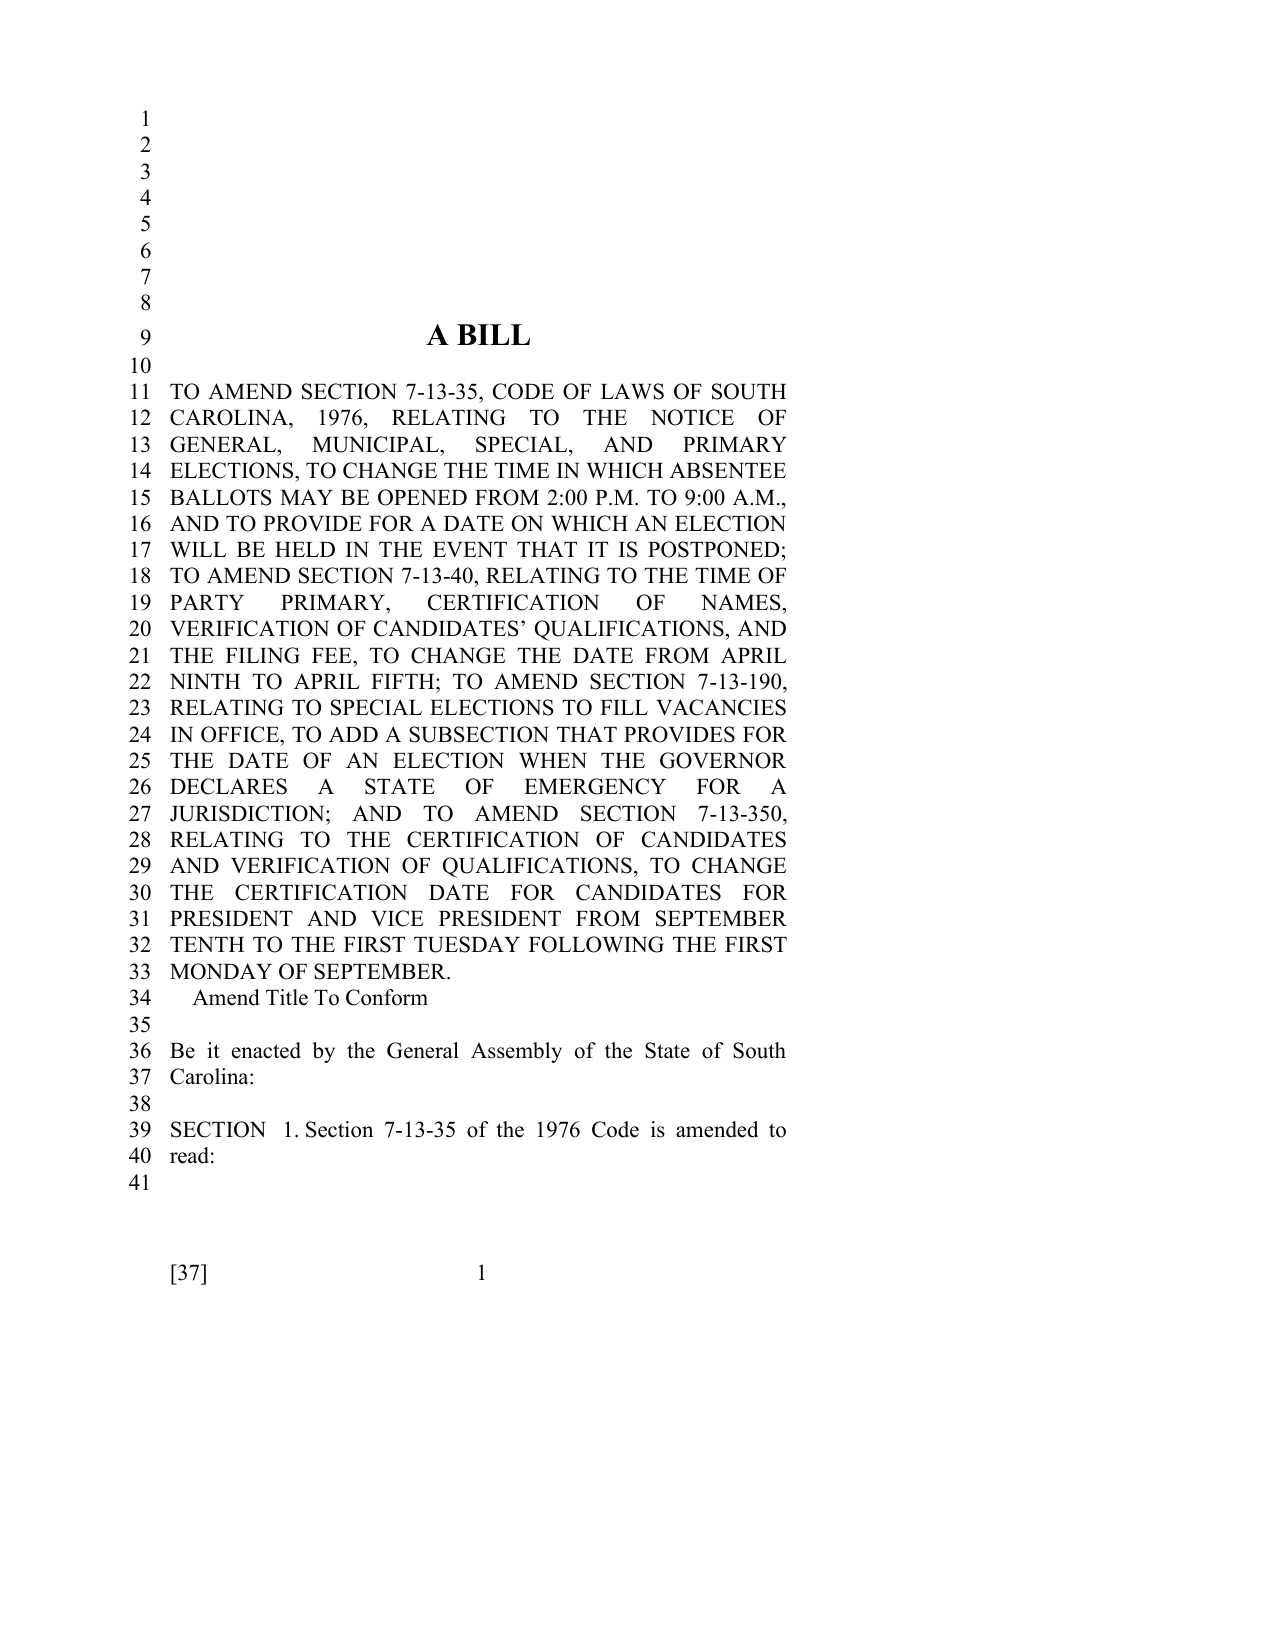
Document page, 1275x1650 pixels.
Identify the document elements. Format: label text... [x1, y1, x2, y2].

text TO AMEND SECTION 7-13-35, CODE OF LAWS OF SOUTH CAROLINA, 1976, RELATING TO THE NOTICE OF GENERAL, MUNICIPAL, SPECIAL, AND PRIMARY ELECTIONS, TO CHANGE THE TIME IN WHICH ABSENTEE BALLOTS MAY BE OPENED FROM 2:00 P.M. TO 9:00 A.M., AND TO PROVIDE FOR A DATE ON WHICH AN ELECTION WILL BE HELD IN THE EVENT THAT IT IS POSTPONED; TO AMEND SECTION 7-13-40, RELATING TO THE TIME OF PARTY PRIMARY, CERTIFICATION OF NAMES, VERIFICATION OF CANDIDATES’ QUALIFICATIONS, AND THE FILING FEE, TO CHANGE THE DATE FROM APRIL NINTH TO APRIL FIFTH; TO AMEND SECTION 7-13-190, RELATING TO SPECIAL ELECTIONS TO FILL VACANCIES IN OFFICE, TO ADD A SUBSECTION THAT PROVIDES FOR THE DATE OF AN ELECTION WHEN THE GOVERNOR DECLARES A STATE OF EMERGENCY FOR A JURISDICTION; AND TO AMEND SECTION 7-13-350, RELATING TO THE CERTIFICATION OF CANDIDATES AND VERIFICATION OF QUALIFICATIONS, TO CHANGE THE CERTIFICATION DATE FOR CANDIDATES FOR PRESIDENT AND VICE PRESIDENT FROM SEPTEMBER TENTH TO THE FIRST TUESDAY FOLLOWING THE FIRST MONDAY OF SEPTEMBER. [169, 378, 787, 984]
text SECTION 1. Section 7-13-35 of the 1976 Code is amended to read: [169, 1116, 787, 1169]
text A BILL [169, 316, 787, 352]
text Be it enacted by the General Assembly of the State of South Carolina: [169, 1037, 787, 1090]
text Amend Title To Conform [169, 984, 787, 1011]
